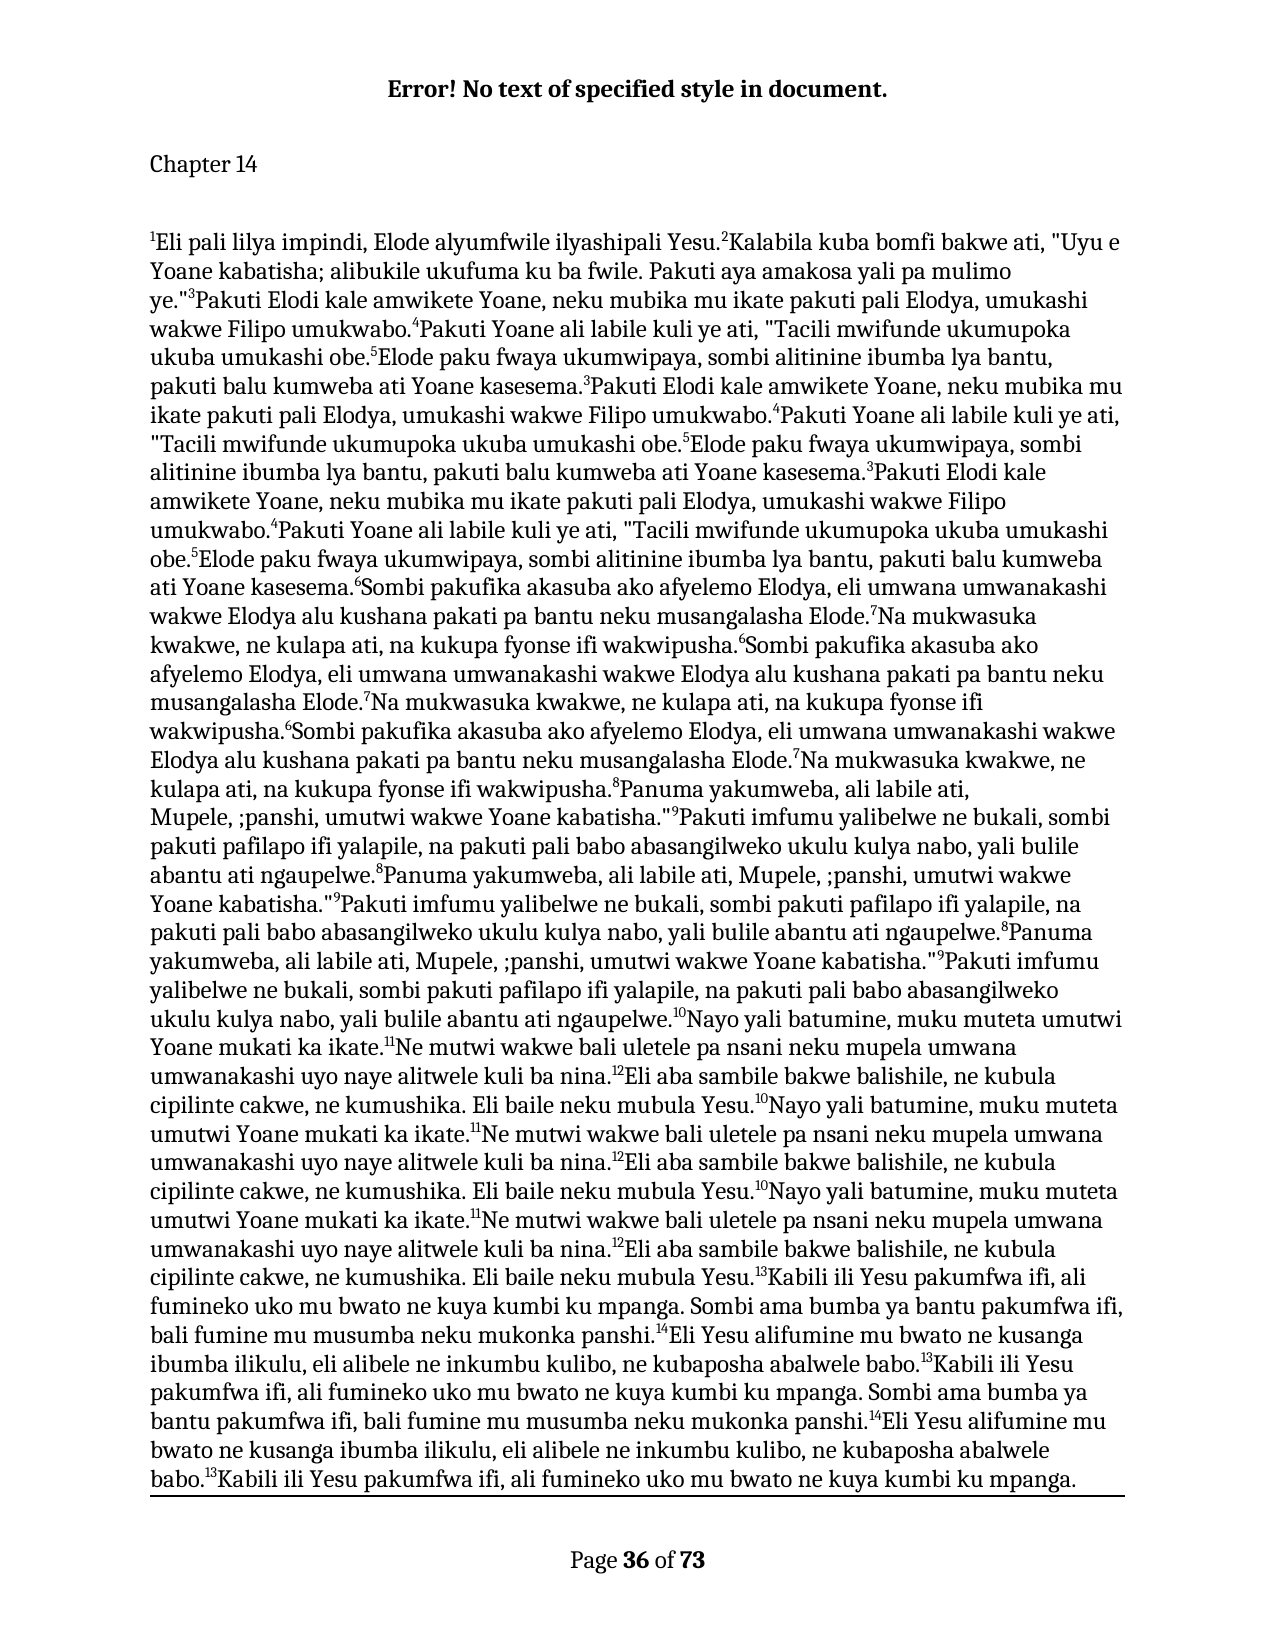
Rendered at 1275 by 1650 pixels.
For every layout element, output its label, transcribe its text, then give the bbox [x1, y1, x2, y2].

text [150, 228, 1125, 1495]
text Chapter 14 [150, 150, 1125, 207]
